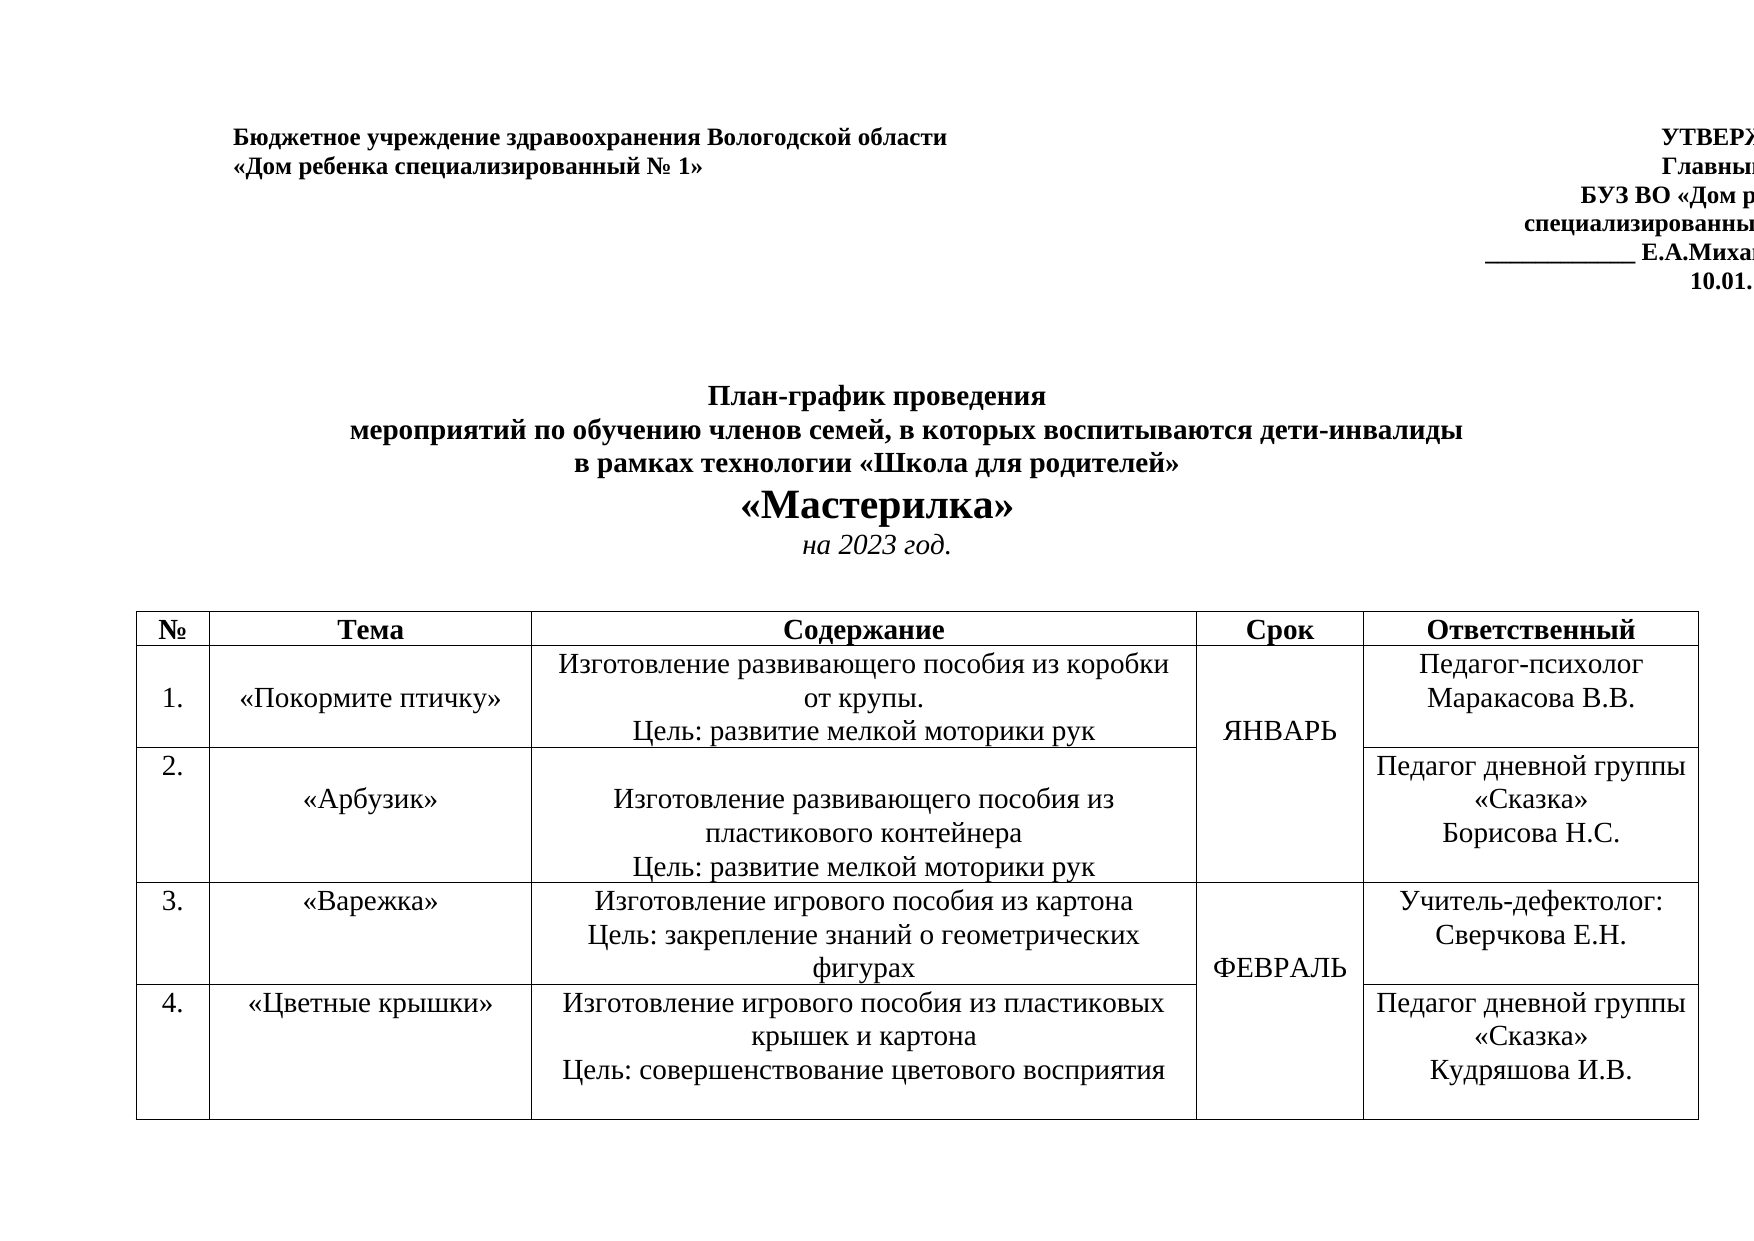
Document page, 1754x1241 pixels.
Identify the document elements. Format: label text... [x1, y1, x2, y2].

table_cell Педагог-психолог Маракасова В.В. [1364, 646, 1698, 747]
table_cell «Цветные крышки» [210, 985, 531, 1119]
table_header Содержание [532, 612, 1196, 645]
list мероприятий по обучению членов семей, в которых воспитываются дети-инвалиды [118, 412, 1636, 446]
text План-график проведения [118, 378, 1636, 412]
table_header Тема [210, 612, 531, 645]
table_cell «Арбузик» [210, 748, 531, 882]
table_cell 4. [137, 985, 209, 1119]
table_cell Педагог дневной группы «Сказка» Борисова Н.С. [1364, 748, 1698, 882]
table_header Срок [1197, 612, 1363, 645]
table_cell Изготовление развивающего пособия из коробки от крупы. Цель: развитие мелкой моторики рук [532, 646, 1196, 747]
table_cell «Варежка» [210, 883, 531, 984]
table_cell 3. [137, 883, 209, 984]
table_cell Учитель-дефектолог: Сверчкова Е.Н. [1364, 883, 1698, 984]
table_cell 1. [137, 646, 209, 747]
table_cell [532, 985, 1196, 1119]
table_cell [1364, 985, 1698, 1119]
text на 2023 год. [118, 527, 1636, 561]
table_header № [137, 612, 209, 645]
table_cell «Покормите птичку» [210, 646, 531, 747]
table_cell 2. [137, 748, 209, 882]
table_header Ответственный [1364, 612, 1698, 645]
text «Мастерилка» [118, 479, 1636, 527]
table_header УТВЕРЖДАЮ Главный врач БУЗ ВО «Дом ребенка специализированный № 1» ____________ Е.А.Михайленко 10.01. 2023 г. [1089, 122, 1754, 311]
table_cell Изготовление игрового пособия из картона Цель: закрепление знаний о геометрических фигурах [532, 883, 1196, 984]
table_cell ЯНВАРЬ [1197, 646, 1363, 882]
table_cell Изготовление развивающего пособия из пластикового контейнера Цель: развитие мелкой моторики рук [532, 748, 1196, 882]
text в рамках технологии «Школа для родителей» [118, 446, 1636, 479]
table_header Бюджетное учреждение здравоохранения Вологодской области «Дом ребенка специализированный № 1» [118, 122, 1089, 311]
table_cell ФЕВРАЛЬ [1197, 883, 1363, 1119]
